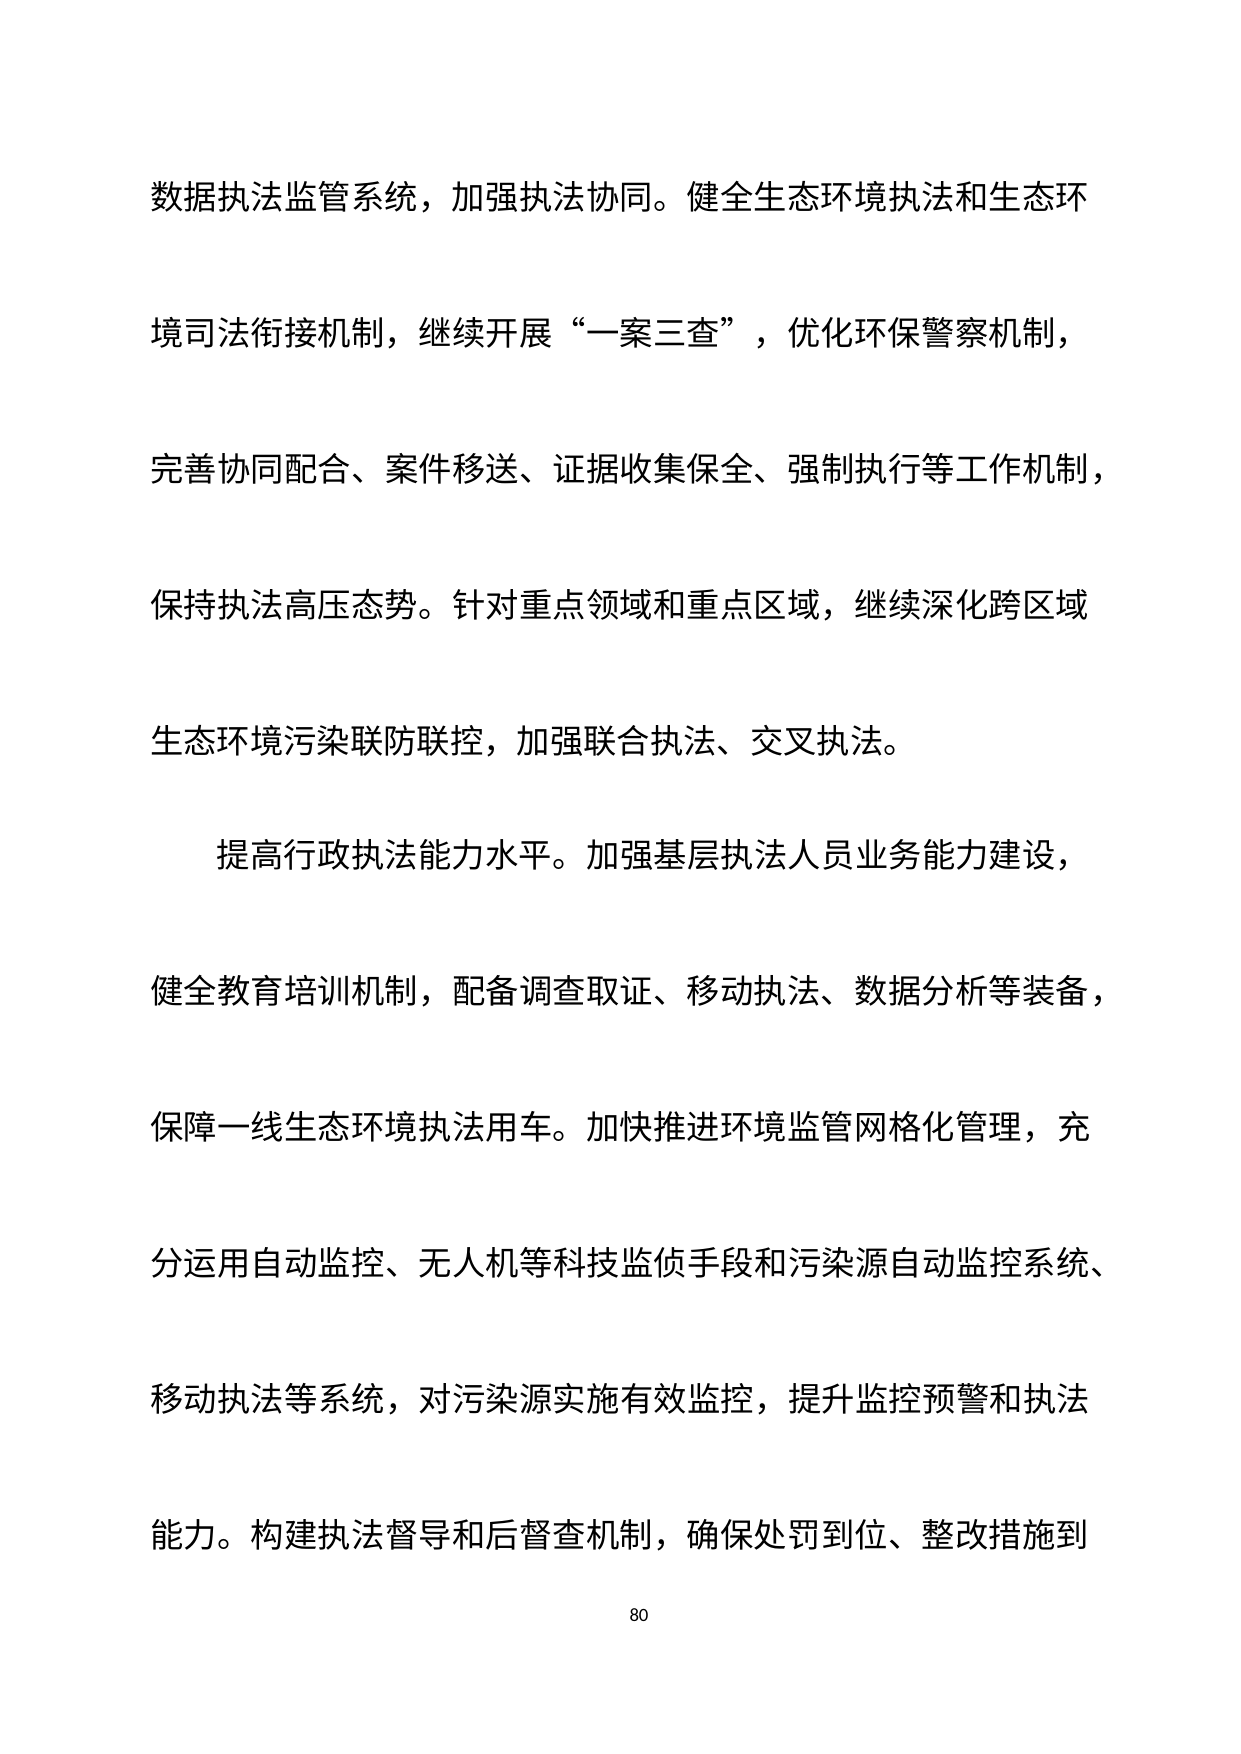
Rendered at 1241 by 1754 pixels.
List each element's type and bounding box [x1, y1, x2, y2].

text [150, 149, 1090, 784]
text [150, 808, 1090, 1578]
